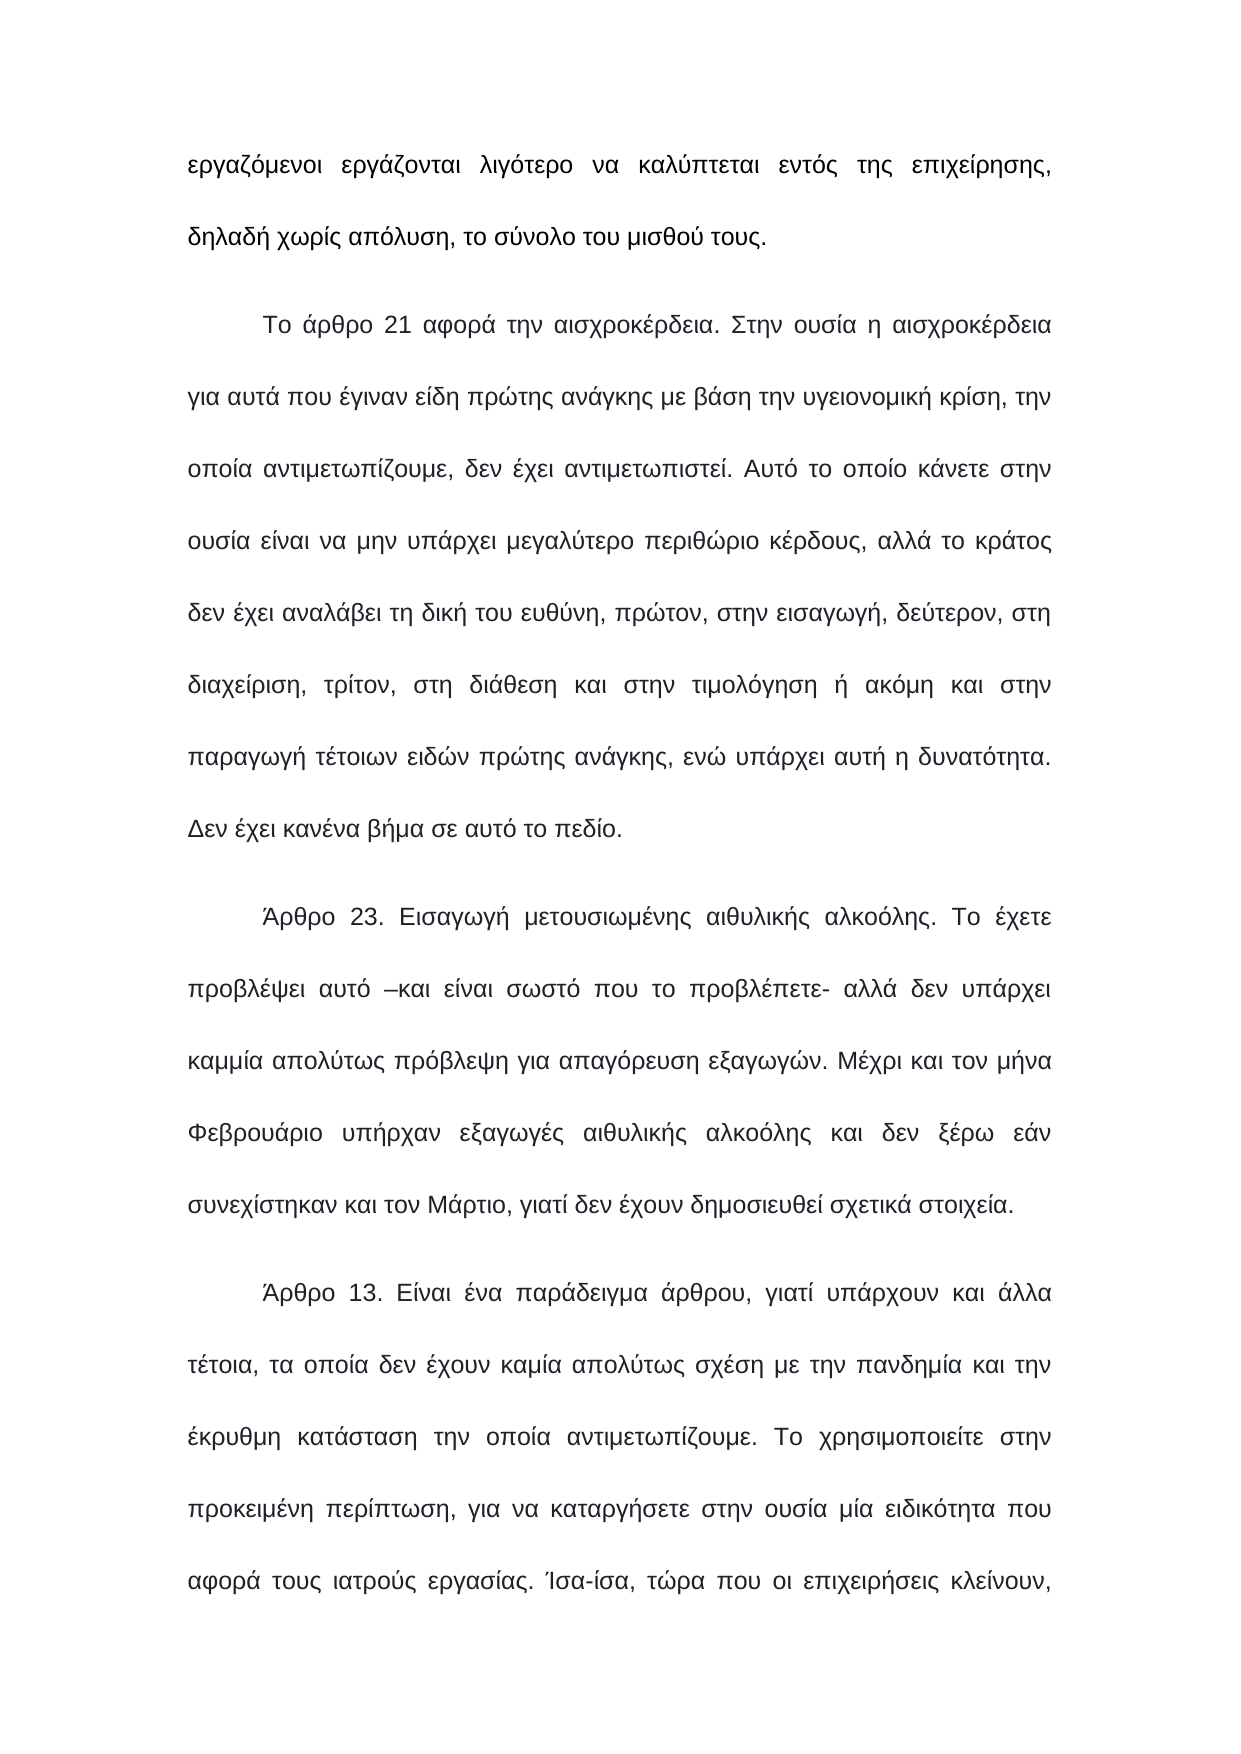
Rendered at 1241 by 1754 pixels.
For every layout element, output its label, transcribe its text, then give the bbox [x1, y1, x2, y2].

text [187, 150, 1053, 251]
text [187, 1362, 1053, 1594]
text Το άρθρο 21 αφορά την αισχροκέρδεια. Στην ουσία η αισχροκέρδεια για αυτά που έγιναν είδη πρώτης ανάγκης με βάση την υγειονομική κρίση, την οποία αντιμετωπίζουμε, δεν έχει αντιμετωπιστεί. Αυτό το οποίο κάνετε στην ουσία είναι να μην υπάρχει μεγαλύτερο περιθώριο κέρδους, αλλά το κράτος δεν έχει αναλάβει τη δική του ευθύνη, πρώτον, στην εισαγωγή, δεύτερον, στη διαχείριση, τρίτον, στη διάθεση και στην τιμολόγηση ή ακόμη και στην παραγωγή τέτοιων ειδών πρώτης ανάγκης, ενώ υπάρχει αυτή η δυνατότητα. Δεν έχει κανένα βήμα σε αυτό το πεδίο. [187, 310, 1053, 392]
text Άρθρο 23. Εισαγωγή μετουσιωμένης αιθυλικής αλκοόλης. Το έχετε προβλέψει αυτό –και είναι σωστό που το προβλέπετε- αλλά δεν υπάρχει καμμία απολύτως πρόβλεψη για απαγόρευση εξαγωγών. Μέχρι και τον μήνα Φεβρουάριο υπήρχαν εξαγωγές αιθυλικής αλκοόλης και δεν ξέρω εάν συνεχίστηκαν και τον Μάρτιο, γιατί δεν έχουν δημοσιευθεί σχετικά στοιχεία. [187, 902, 1053, 1218]
text Το άρθρο 21 αφορά την αισχροκέρδεια. Στην ουσία η αισχροκέρδεια για αυτά που έγιναν είδη πρώτης ανάγκης με βάση την υγειονομική κρίση, την οποία αντιμετωπίζουμε, δεν έχει αντιμετωπιστεί. Αυτό το οποίο κάνετε στην ουσία είναι να μην υπάρχει μεγαλύτερο περιθώριο κέρδους, αλλά το κράτος δεν έχει αναλάβει τη δική του ευθύνη, πρώτον, στην εισαγωγή, δεύτερον, στη διαχείριση, τρίτον, στη διάθεση και στην τιμολόγηση ή ακόμη και στην παραγωγή τέτοιων ειδών πρώτης ανάγκης, ενώ υπάρχει αυτή η δυνατότητα. Δεν έχει κανένα βήμα σε αυτό το πεδίο. [187, 393, 1053, 842]
